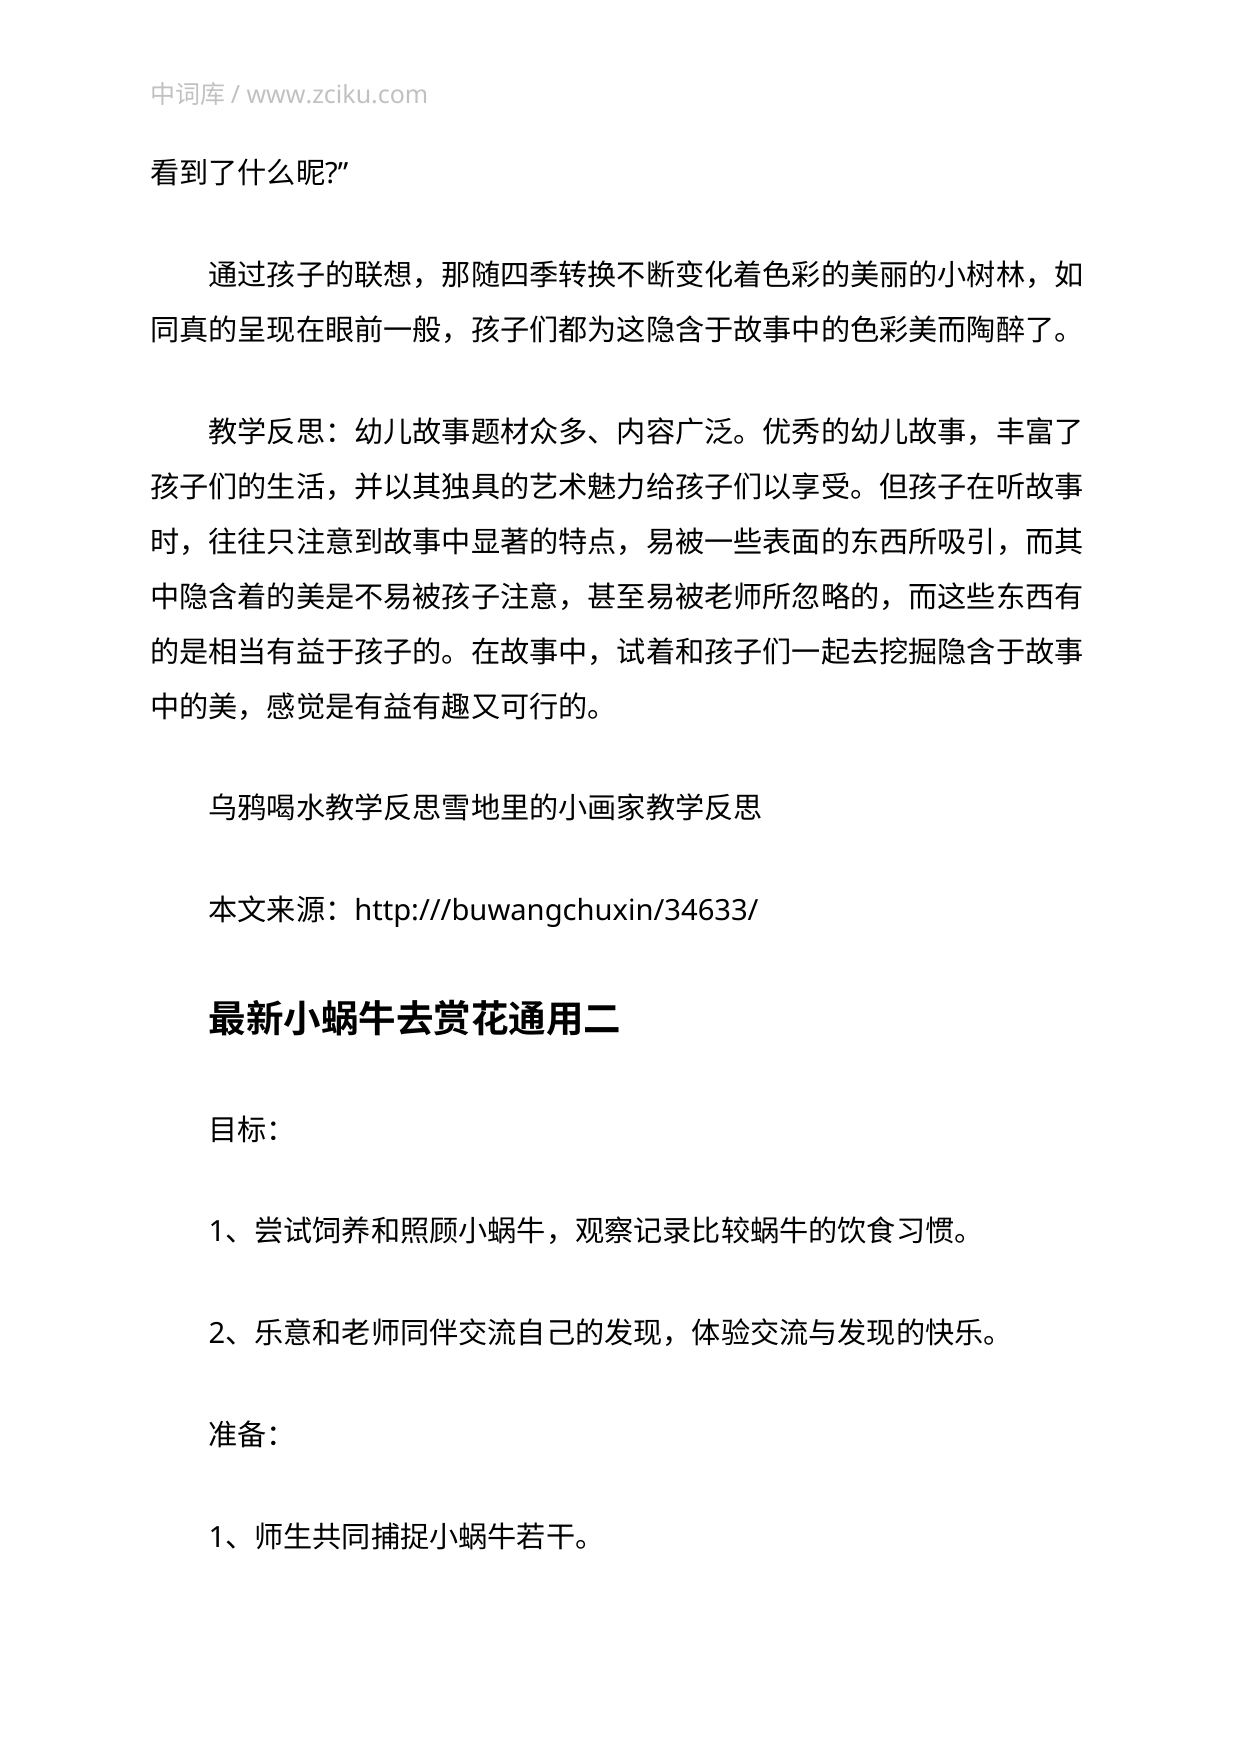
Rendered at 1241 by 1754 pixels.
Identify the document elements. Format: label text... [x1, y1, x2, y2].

text 本文来源：http:///buwangchuxin/34633/ [150, 887, 1090, 929]
text 乌鸦喝水教学反思雪地里的小画家教学反思 [150, 785, 1090, 827]
text 目标： [150, 1106, 1090, 1148]
text 准备： [150, 1412, 1090, 1454]
text 通过孩子的联想，那随四季转换不断变化着色彩的美丽的小树林，如同真的呈现在眼前一般，孩子们都为这隐含于故事中的色彩美而陶醉了。 [150, 252, 1090, 349]
text 教学反思：幼儿故事题材众多、内容广泛。优秀的幼儿故事，丰富了孩子们的生活，并以其独具的艺术魅力给孩子们以享受。但孩子在听故事时，往往只注意到故事中显著的特点，易被一些表面的东西所吸引，而其中隐含着的美是不易被孩子注意，甚至易被老师所忽略的，而这些东西有的是相当有益于孩子的。在故事中，试着和孩子们一起去挖掘隐含于故事中的美，感觉是有益有趣又可行的。 [150, 409, 1090, 725]
text 1、师生共同捕捉小蜗牛若干。 [150, 1513, 1090, 1556]
text 最新小蜗牛去赏花通用二 [150, 989, 1090, 1043]
text 2、乐意和老师同伴交流自己的发现，体验交流与发现的快乐。 [150, 1310, 1090, 1352]
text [150, 150, 1090, 192]
text 1、尝试饲养和照顾小蜗牛，观察记录比较蜗牛的饮食习惯。 [150, 1208, 1090, 1250]
